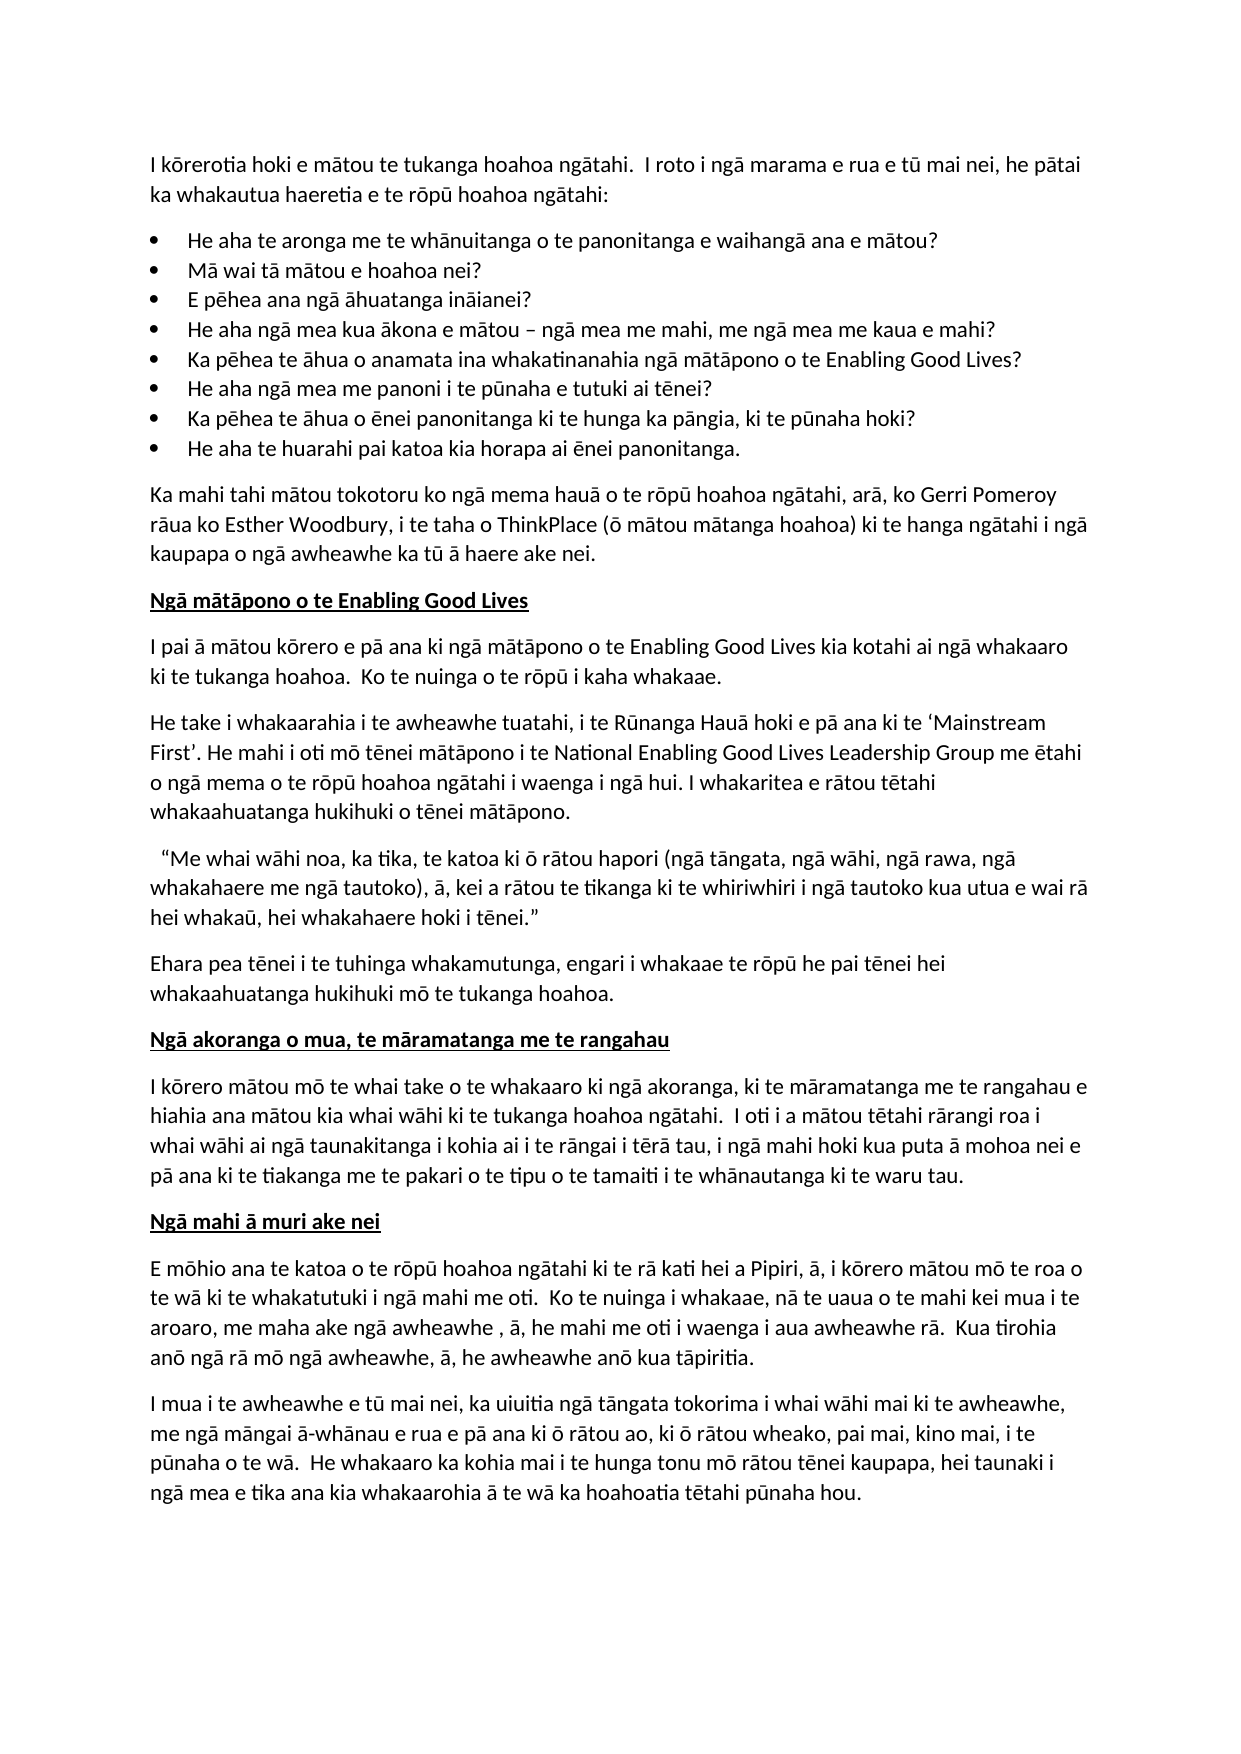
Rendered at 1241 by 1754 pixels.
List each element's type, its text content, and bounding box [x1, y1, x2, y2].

list He aha ngā mea kua ākona e mātou – ngā mea me mahi, me ngā mea me kaua e mahi? [150, 315, 1090, 343]
text Ngā mahi ā muri ake nei [150, 1207, 1090, 1235]
list He aha ngā mea me panoni i te pūnaha e tutuki ai tēnei? [150, 374, 1090, 402]
text He take i whakaarahia i te awheawhe tuatahi, i te Rūnanga Hauā hoki e pā ana ki te ‘Mainstream First’. He mahi i oti mō tēnei mātāpono i te National Enabling Good Lives Leadership Group me ētahi o ngā mema o te rōpū hoahoa ngātahi i waenga i ngā hui. I whakaritea e rātou tētahi whakaahuatanga hukihuki o tēnei mātāpono. [150, 708, 1090, 825]
text Ngā akoranga o mua, te māramatanga me te rangahau [150, 1026, 1090, 1053]
text I mua i te awheawhe e tū mai nei, ka uiuitia ngā tāngata tokorima i whai wāhi mai ki te awheawhe, me ngā māngai ā-whānau e rua e pā ana ki ō rātou ao, ki ō rātou wheako, pai mai, kino mai, i te pūnaha o te wā. He whakaaro ka kohia mai i te hunga tonu mō rātou tēnei kaupapa, hei taunaki i ngā mea e tika ana kia whakaarohia ā te wā ka hoahoatia tētahi pūnaha hou. [150, 1389, 1090, 1506]
text E mōhio ana te katoa o te rōpū hoahoa ngātahi ki te rā kati hei a Pipiri, ā, i kōrero mātou mō te roa o te wā ki te whakatutuki i ngā mahi me oti. Ko te nuinga i whakaae, nā te uaua o te mahi kei mua i te aroaro, me maha ake ngā awheawhe , ā, he mahi me oti i waenga i aua awheawhe rā. Kua tirohia anō ngā rā mō ngā awheawhe, ā, he awheawhe anō kua tāpiritia. [150, 1254, 1090, 1371]
text Ka mahi tahi mātou tokotoru ko ngā mema hauā o te rōpū hoahoa ngātahi, arā, ko Gerri Pomeroy rāua ko Esther Woodbury, i te taha o ThinkPlace (ō mātou mātanga hoahoa) ki te hanga ngātahi i ngā kaupapa o ngā awheawhe ka tū ā haere ake nei. [150, 480, 1090, 568]
list Ka pēhea te āhua o ēnei panonitanga ki te hunga ka pāngia, ki te pūnaha hoki? [150, 404, 1090, 432]
list Mā wai tā mātou e hoahoa nei? [150, 256, 1090, 284]
text I kōrero mātou mō te whai take o te whakaaro ki ngā akoranga, ki te māramatanga me te rangahau e hiahia ana mātou kia whai wāhi ki te tukanga hoahoa ngātahi. I oti i a mātou tētahi rārangi roa i whai wāhi ai ngā taunakitanga i kohia ai i te rāngai i tērā tau, i ngā mahi hoki kua puta ā mohoa nei e pā ana ki te tiakanga me te pakari o te tipu o te tamaiti i te whānautanga ki te waru tau. [150, 1072, 1090, 1189]
text Ngā mātāpono o te Enabling Good Lives [150, 586, 1090, 614]
list Ka pēhea te āhua o anamata ina whakatinanahia ngā mātāpono o te Enabling Good Lives? [150, 345, 1090, 373]
list E pēhea ana ngā āhuatanga ināianei? [150, 285, 1090, 313]
text I kōrerotia hoki e mātou te tukanga hoahoa ngātahi. I roto i ngā marama e rua e tū mai nei, he pātai ka whakautua haeretia e te rōpū hoahoa ngātahi: [150, 150, 1090, 208]
text I pai ā mātou kōrero e pā ana ki ngā mātāpono o te Enabling Good Lives kia kotahi ai ngā whakaaro ki te tukanga hoahoa. Ko te nuinga o te rōpū i kaha whakaae. [150, 632, 1090, 690]
list He aha te huarahi pai katoa kia horapa ai ēnei panonitanga. [150, 434, 1090, 462]
list He aha te aronga me te whānuitanga o te panonitanga e waihangā ana e mātou? [150, 226, 1090, 254]
text “Me whai wāhi noa, ka tika, te katoa ki ō rātou hapori (ngā tāngata, ngā wāhi, ngā rawa, ngā whakahaere me ngā tautoko), ā, kei a rātou te tikanga ki te whiriwhiri i ngā tautoko kua utua e wai rā hei whakaū, hei whakahaere hoki i tēnei.” [150, 844, 1090, 931]
text Ehara pea tēnei i te tuhinga whakamutunga, engari i whakaae te rōpū he pai tēnei hei whakaahuatanga hukihuki mō te tukanga hoahoa. [150, 949, 1090, 1007]
